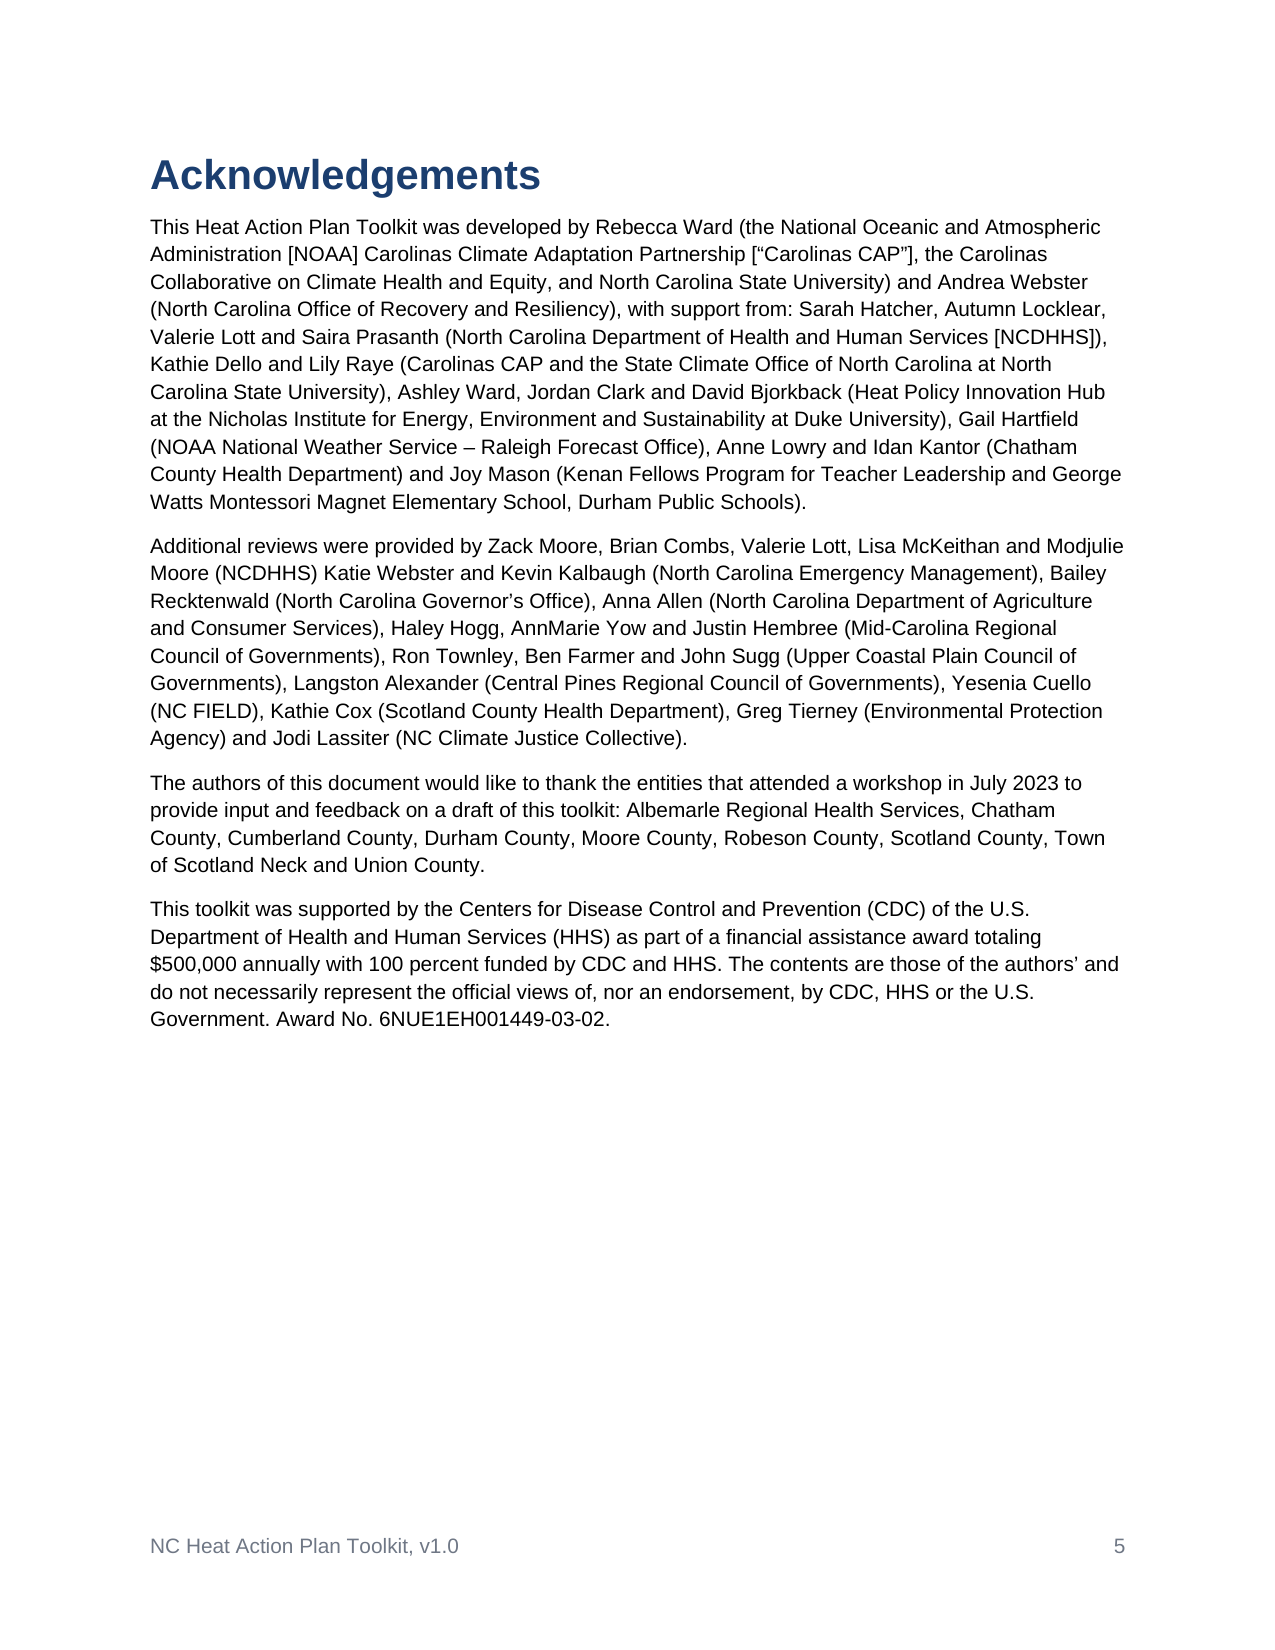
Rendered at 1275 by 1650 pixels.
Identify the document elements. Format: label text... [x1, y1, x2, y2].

subtitle Acknowledgements [150, 150, 1125, 198]
text The authors of this document would like to thank the entities that attended a workshop in July 2023 to provide input and feedback on a draft of this toolkit: Albemarle Regional Health Services, Chatham County, Cumberland County, Durham County, Moore County, Robeson County, Scotland County, Town of Scotland Neck and Union County. [150, 770, 1125, 877]
text This Heat Action Plan Toolkit was developed by Rebecca Ward (the National Oceanic and Atmospheric Administration [NOAA] Carolinas Climate Adaptation Partnership [“Carolinas CAP”], the Carolinas Collaborative on Climate Health and Equity, and North Carolina State University) and Andrea Webster (North Carolina Office of Recovery and Resiliency), with support from: Sarah Hatcher, Autumn Locklear, Valerie Lott and Saira Prasanth (North Carolina Department of Health and Human Services [NCDHHS]), Kathie Dello and Lily Raye (Carolinas CAP and the State Climate Office of North Carolina at North Carolina State University), Ashley Ward, Jordan Clark and David Bjorkback (Heat Policy Innovation Hub at the Nicholas Institute for Energy, Environment and Sustainability at Duke University), Gail Hartfield (NOAA National Weather Service – Raleigh Forecast Office), Anne Lowry and Idan Kantor (Chatham County Health Department) and Joy Mason (Kenan Fellows Program for Teacher Leadership and George Watts Montessori Magnet Elementary School, Durham Public Schools). [150, 214, 1125, 513]
text Additional reviews were provided by Zack Moore, Brian Combs, Valerie Lott, Lisa McKeithan and Modjulie Moore (NCDHHS) Katie Webster and Kevin Kalbaugh (North Carolina Emergency Management), Bailey Recktenwald (North Carolina Governor’s Office), Anna Allen (North Carolina Department of Agriculture and Consumer Services), Haley Hogg, AnnMarie Yow and Justin Hembree (Mid-Carolina Regional Council of Governments), Ron Townley, Ben Farmer and John Sugg (Upper Coastal Plain Council of Governments), Langston Alexander (Central Pines Regional Council of Governments), Yesenia Cuello (NC FIELD), Kathie Cox (Scotland County Health Department), Greg Tierney (Environmental Protection Agency) and Jodi Lassiter (NC Climate Justice Collective). [150, 534, 1125, 750]
text This toolkit was supported by the Centers for Disease Control and Prevention (CDC) of the U.S. Department of Health and Human Services (HHS) as part of a financial assistance award totaling $500,000 annually with 100 percent funded by CDC and HHS. The contents are those of the authors’ and do not necessarily represent the official views of, nor an endorsement, by CDC, HHS or the U.S. Government. Award No. 6NUE1EH001449-03-02. [150, 897, 1125, 1031]
